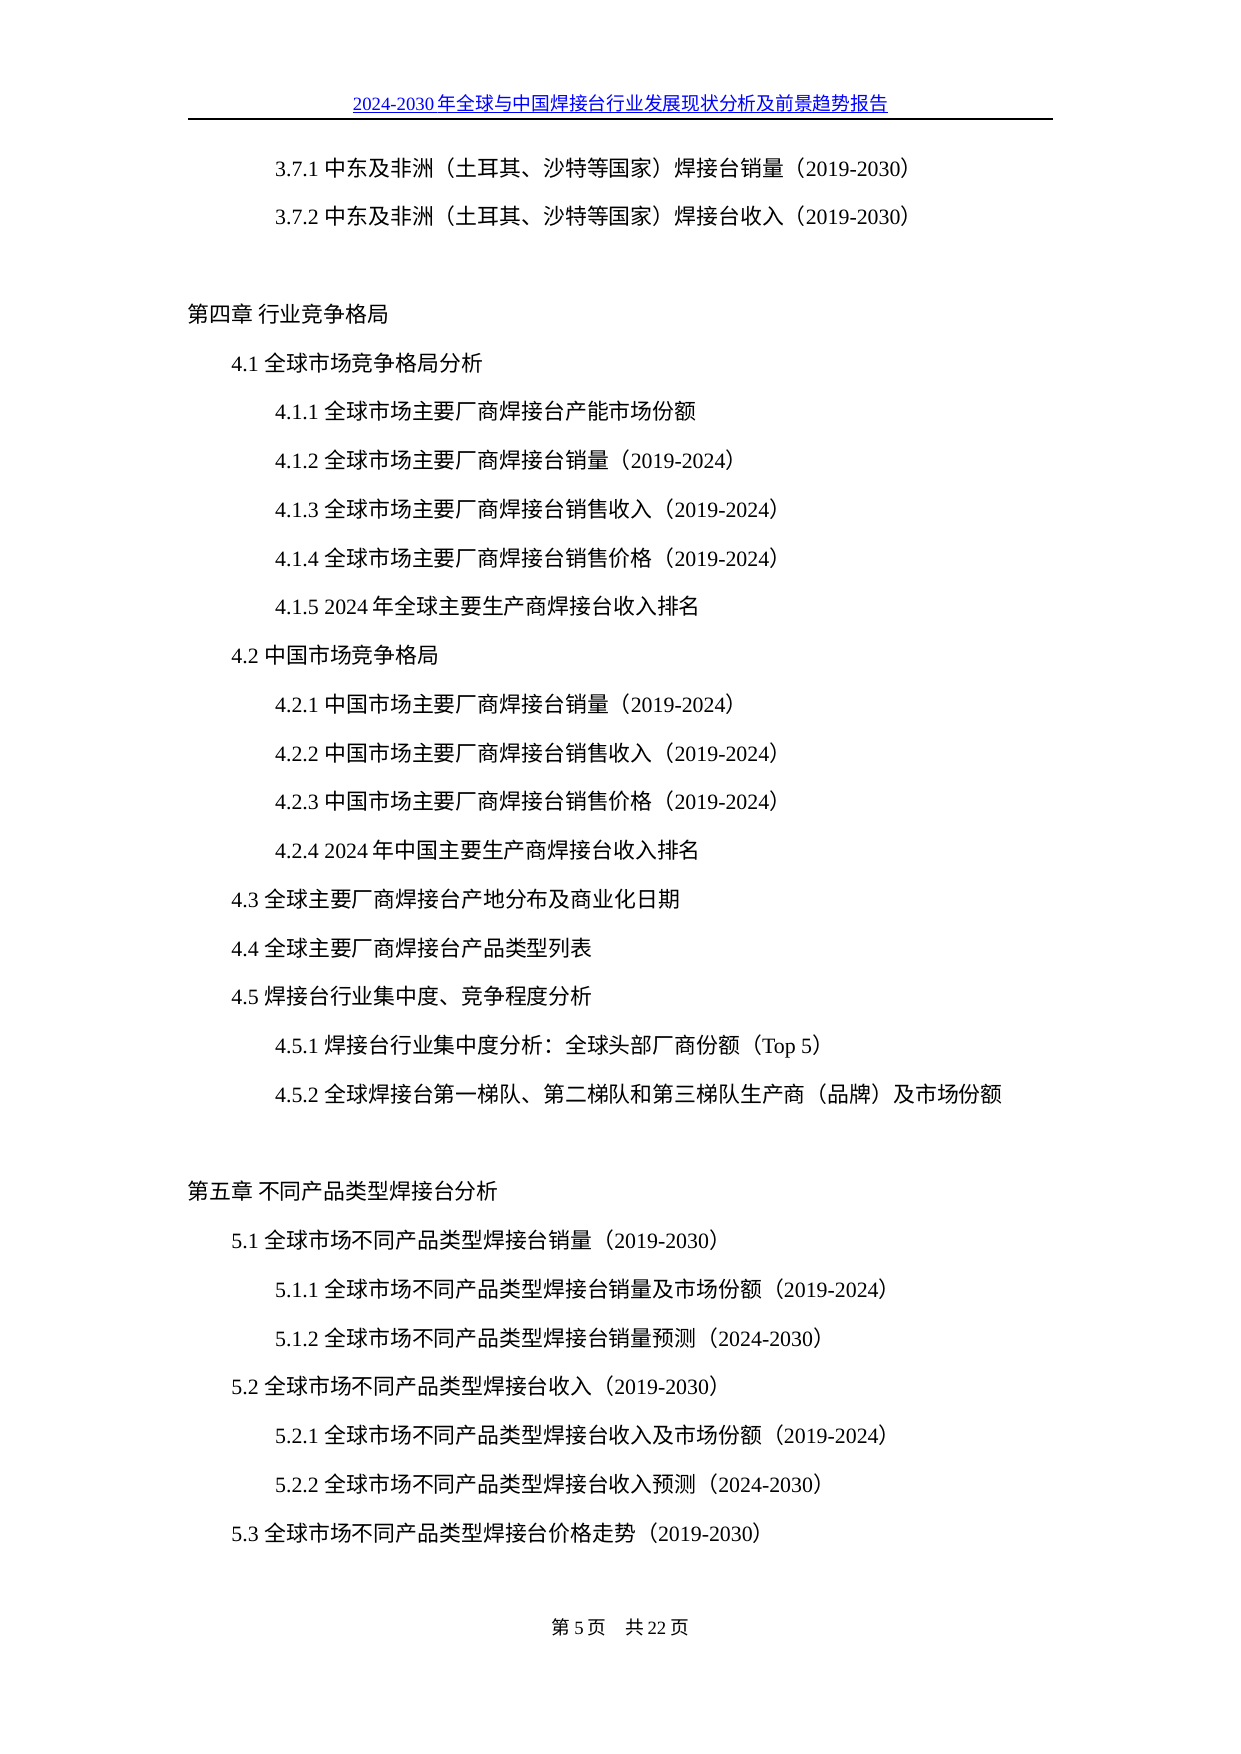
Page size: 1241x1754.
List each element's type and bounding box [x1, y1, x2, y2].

text [187, 150, 1053, 1548]
